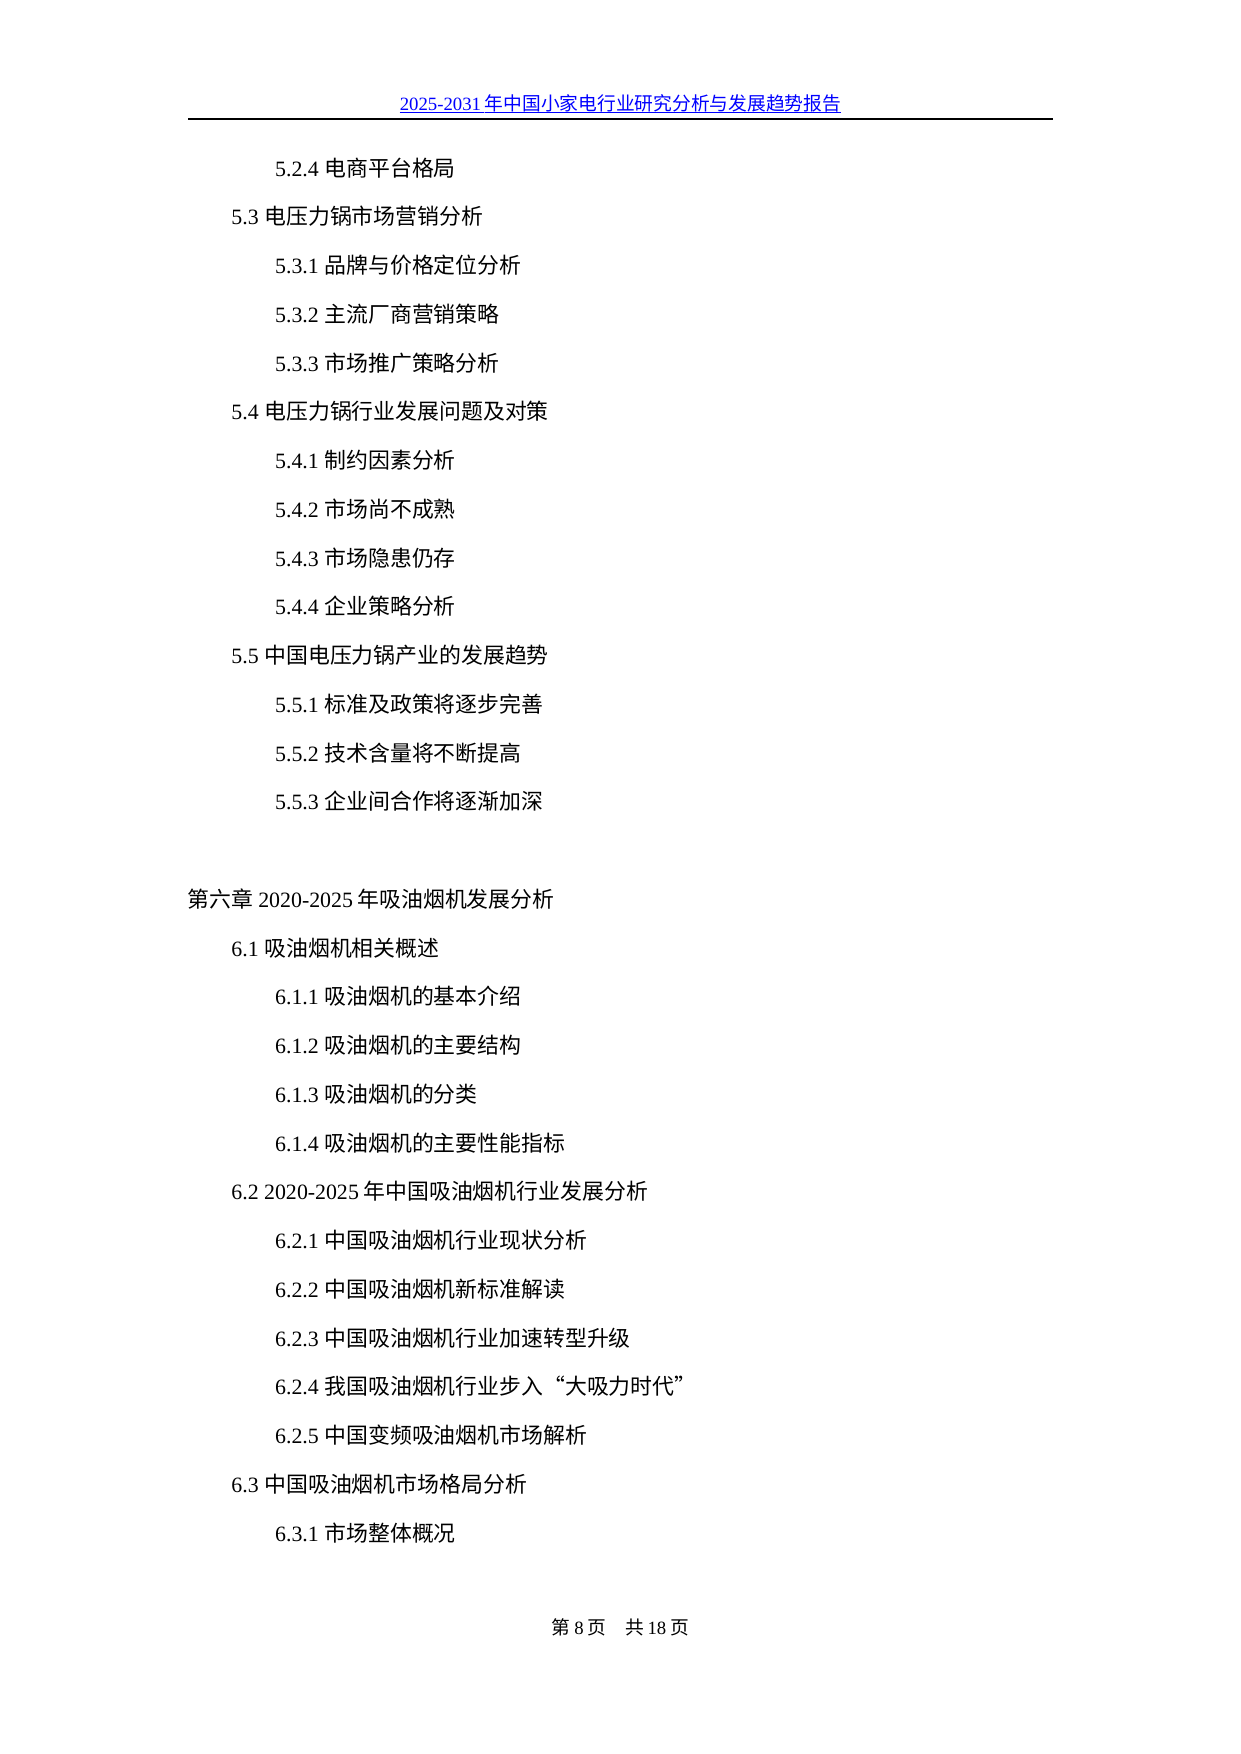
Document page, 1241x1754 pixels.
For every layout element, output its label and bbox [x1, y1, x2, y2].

text [187, 150, 1053, 1548]
